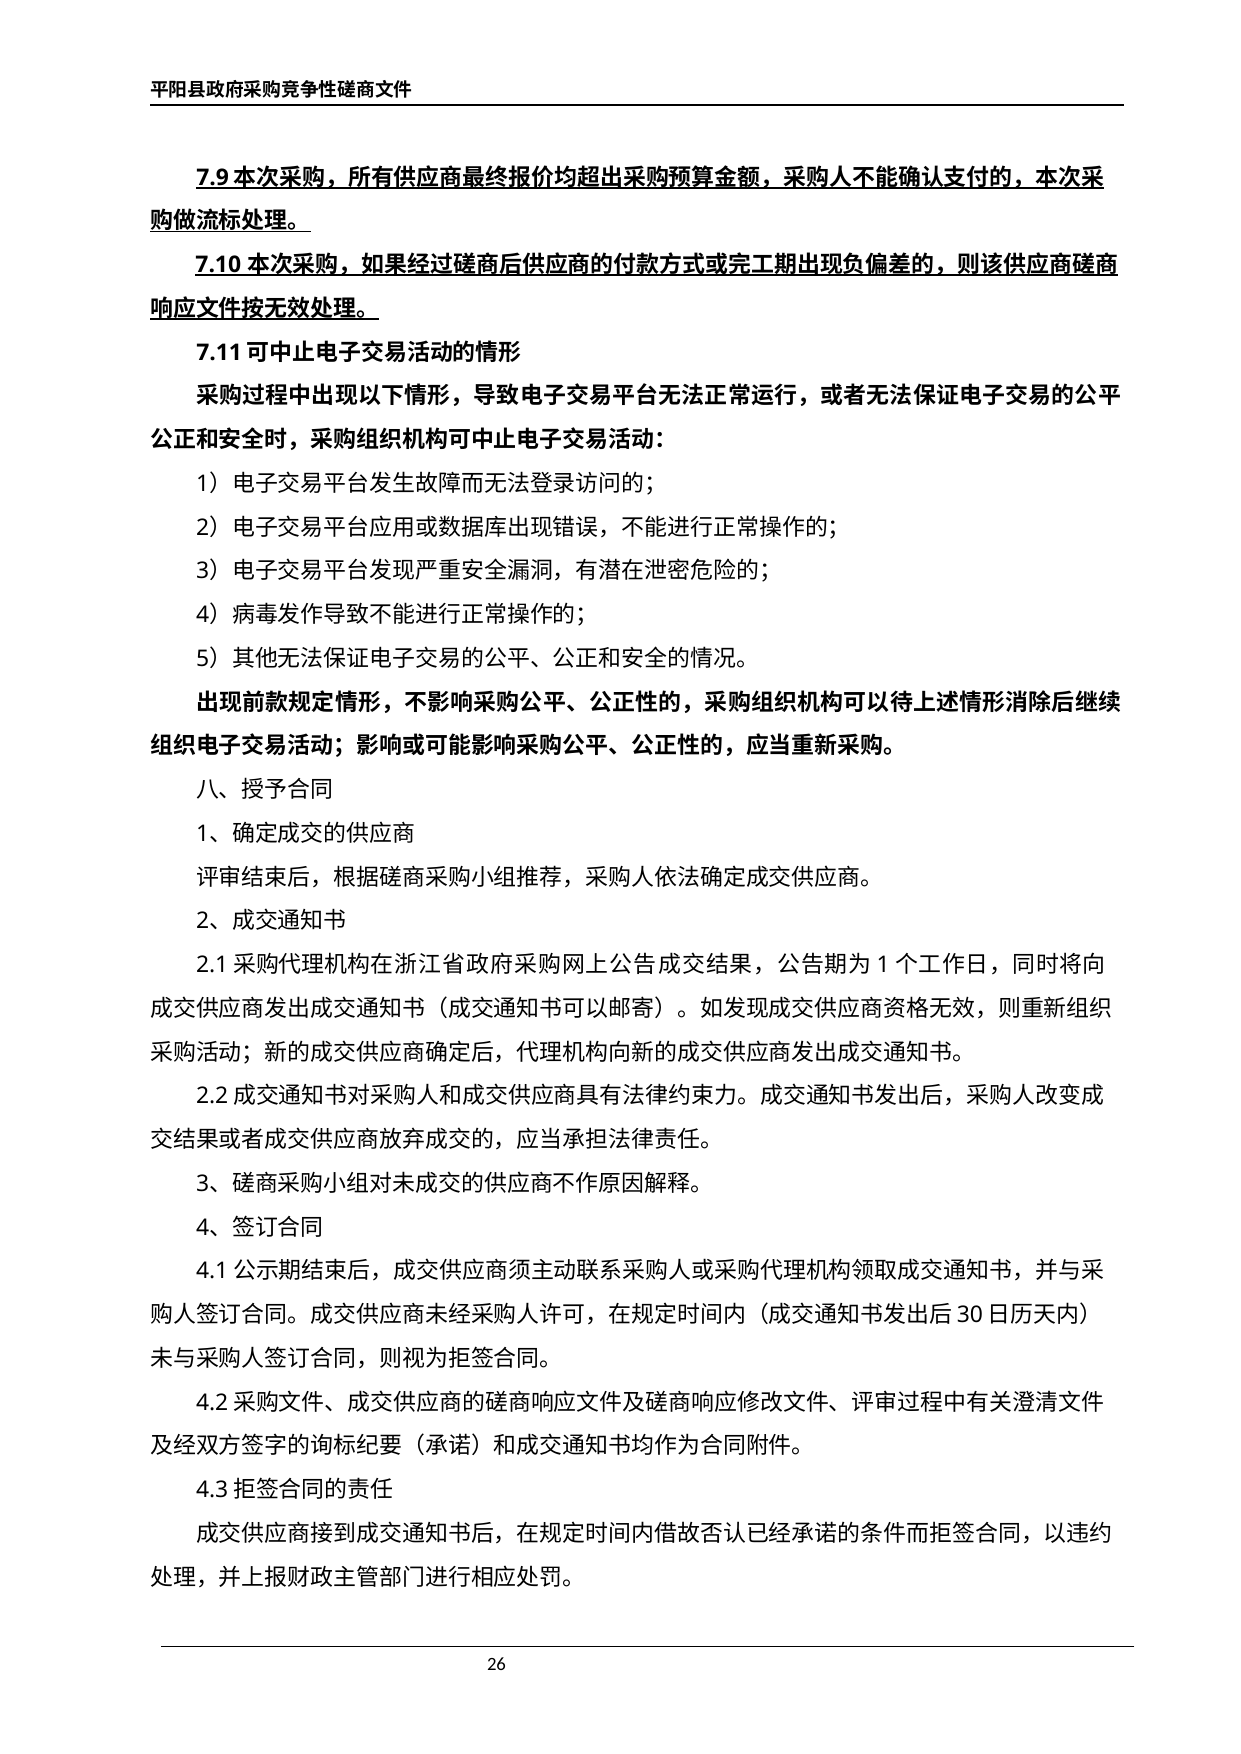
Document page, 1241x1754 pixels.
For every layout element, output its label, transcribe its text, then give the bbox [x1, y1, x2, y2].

text 4.1公示期结束后，成交供应商须主动联系采购人或采购代理机构领取成交通知书，并与采购人签订合同。成交供应商未经采购人许可，在规定时间内（成交通知书发出后30日历天内）未与采购人签订合同，则视为拒签合同。 [150, 1244, 1124, 1375]
text 采购过程中出现以下情形，导致电子交易平台无法正常运行，或者无法保证电子交易的公平、公正和安全时，采购组织机构可中止电子交易活动： [150, 369, 1124, 456]
text 5）其他无法保证电子交易的公平、公正和安全的情况。 [150, 631, 1124, 675]
text 2、成交通知书 [150, 894, 1124, 937]
text 3、磋商采购小组对未成交的供应商不作原因解释。 [150, 1156, 1124, 1200]
text 2）电子交易平台应用或数据库出现错误，不能进行正常操作的； [150, 500, 1124, 544]
text 7.10 本次采购，如果经过磋商后供应商的付款方式或完工期出现负偏差的，则该供应商磋商响应文件按无效处理。 [150, 237, 1124, 325]
text 4.2采购文件、成交供应商的磋商响应文件及磋商响应修改文件、评审过程中有关澄清文件及经双方签字的询标纪要（承诺）和成交通知书均作为合同附件。 [150, 1375, 1124, 1462]
text 成交供应商接到成交通知书后，在规定时间内借故否认已经承诺的条件而拒签合同，以违约处理，并上报财政主管部门进行相应处罚。 [150, 1506, 1124, 1594]
text 2.2成交通知书对采购人和成交供应商具有法律约束力。成交通知书发出后，采购人改变成交结果或者成交供应商放弃成交的，应当承担法律责任。 [150, 1069, 1124, 1156]
text 7.9本次采购，所有供应商最终报价均超出采购预算金额，采购人不能确认支付的，本次采购做流标处理。 [150, 150, 1124, 237]
text 3）电子交易平台发现严重安全漏洞，有潜在泄密危险的； [150, 544, 1124, 587]
text 4、签订合同 [150, 1200, 1124, 1244]
text 1）电子交易平台发生故障而无法登录访问的； [150, 456, 1124, 500]
text 2.1采购代理机构在浙江省政府采购网上公告成交结果，公告期为1个工作日，同时将向成交供应商发出成交通知书（成交通知书可以邮寄）。如发现成交供应商资格无效，则重新组织采购活动；新的成交供应商确定后，代理机构向新的成交供应商发出成交通知书。 [150, 937, 1124, 1069]
text 出现前款规定情形，不影响采购公平、公正性的，采购组织机构可以待上述情形消除后继续组织电子交易活动；影响或可能影响采购公平、公正性的，应当重新采购。 [150, 675, 1124, 762]
text 1、确定成交的供应商 [150, 806, 1124, 850]
text 7.11可中止电子交易活动的情形 [150, 325, 1124, 369]
text 4.3拒签合同的责任 [150, 1462, 1124, 1506]
text 评审结束后，根据磋商采购小组推荐，采购人依法确定成交供应商。 [150, 850, 1124, 894]
text 八、授予合同 [150, 762, 1124, 806]
text 4）病毒发作导致不能进行正常操作的； [150, 587, 1124, 631]
